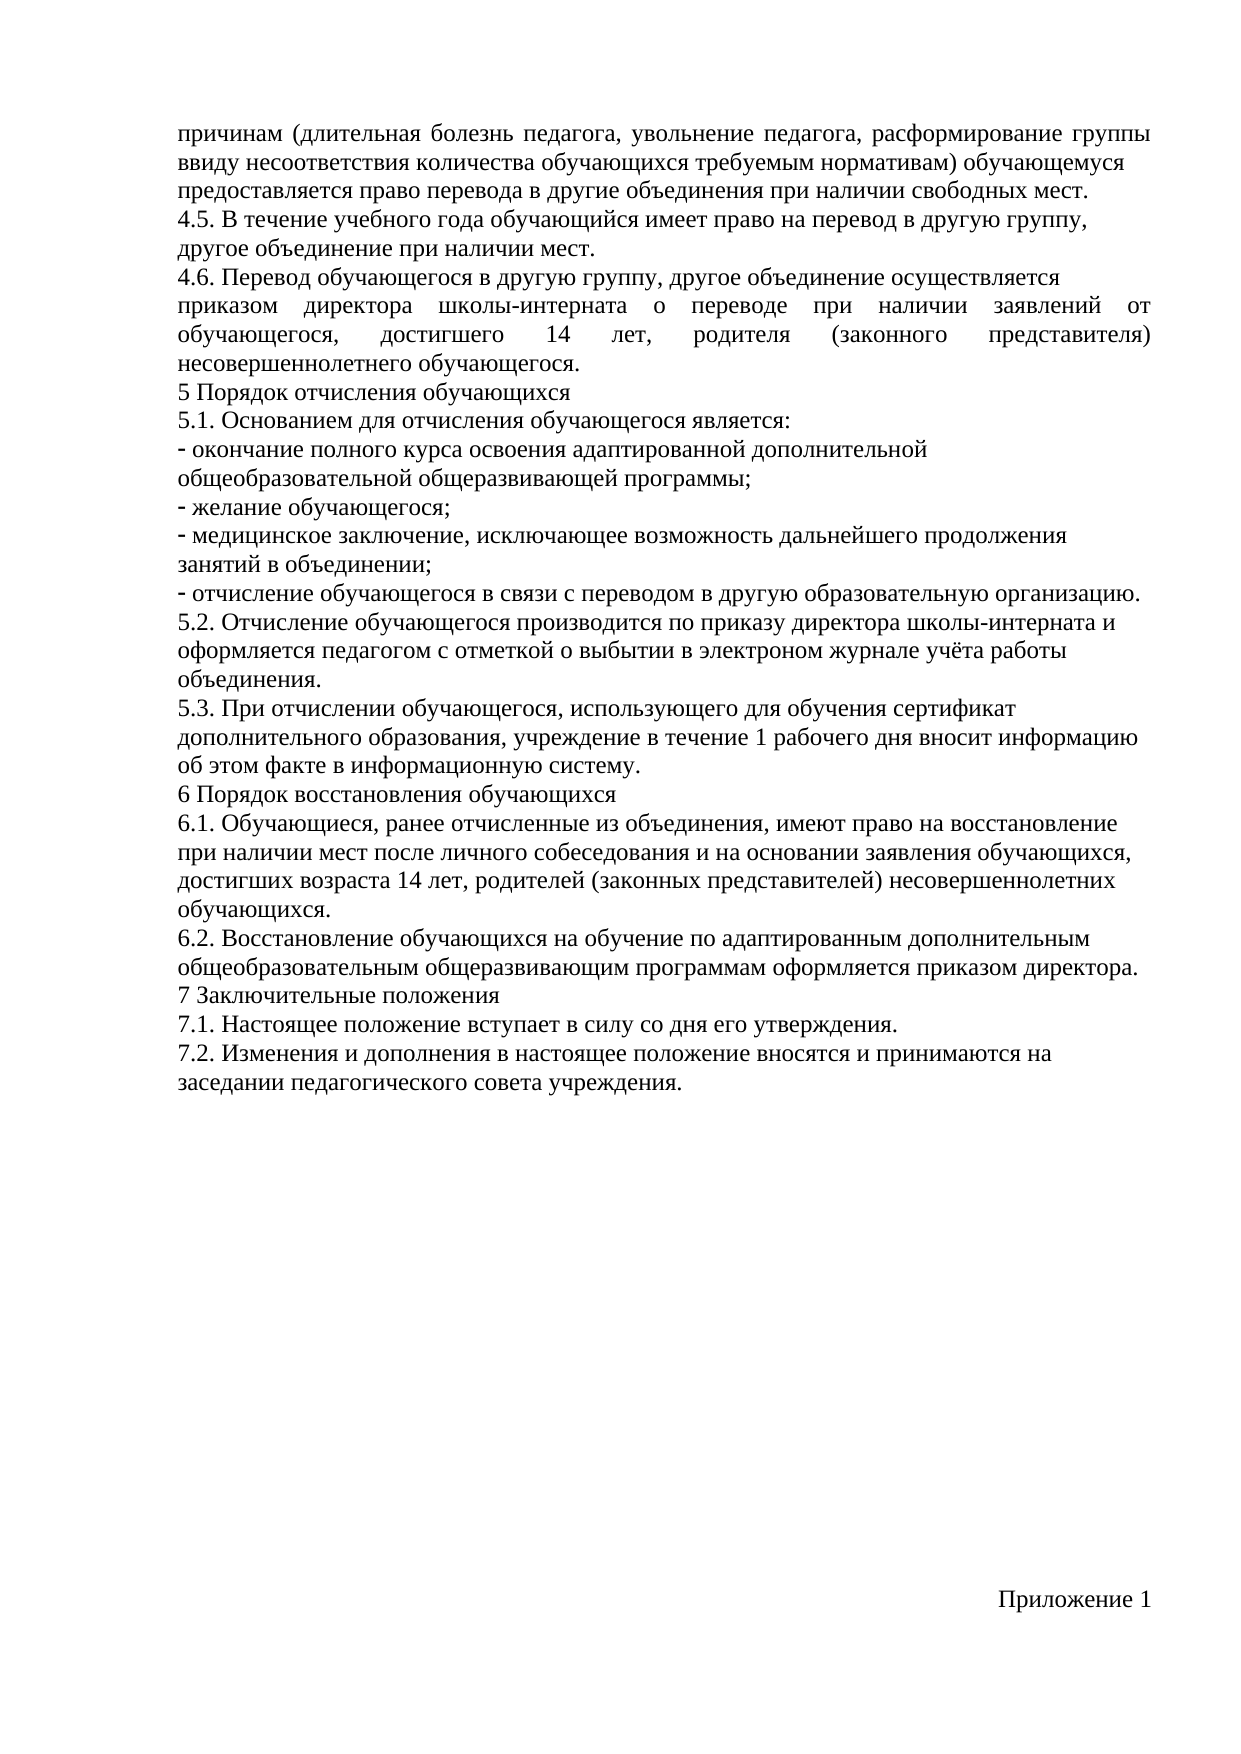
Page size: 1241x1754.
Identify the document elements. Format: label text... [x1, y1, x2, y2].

text 7 Заключительные положения [177, 981, 1152, 1009]
text 7.2. Изменения и дополнения в настоящее положение вносятся и принимаются на [177, 1038, 1152, 1067]
text достигших возраста 14 лет, родителей (законных представителей) несовершеннолетних [177, 866, 1152, 894]
text 4.5. В течение учебного года обучающийся имеет право на перевод в другую группу, [177, 204, 1152, 233]
text оформляется педагогом с отметкой о выбытии в электроном журнале учёта работы объединения. [177, 636, 1152, 693]
text 7.1. Настоящее положение вступает в силу со дня его утверждения. [177, 1009, 1152, 1038]
text другое объединение при наличии мест. [177, 233, 1152, 262]
text 4.6. Перевод обучающегося в другую группу, другое объединение осуществляется [177, 262, 1152, 291]
text предоставляется право перевода в другие объединения при наличии свободных мест. [177, 176, 1152, 204]
text окончание полного курса освоения адаптированной дополнительной общеобразовательной общеразвивающей программы; [177, 434, 1152, 492]
text 6.1. Обучающиеся, ранее отчисленные из объединения, имеют право на восстановление [177, 808, 1152, 837]
text 5.1. Основанием для отчисления обучающегося является: [177, 406, 1152, 434]
text медицинское заключение, исключающее возможность дальнейшего продолжения занятий в объединении; [177, 521, 1152, 578]
text приказом директора школы-интерната о переводе при наличии заявлений от обучающегося, достигшего 14 лет, родителя (законного представителя) несовершеннолетнего обучающегося. [177, 291, 1152, 377]
text обучающихся. [177, 894, 1152, 923]
text заседании педагогического совета учреждения. [177, 1067, 1152, 1096]
text 5 Порядок отчисления обучающихся [177, 377, 1152, 406]
text отчисление обучающегося в связи с переводом в другую образовательную организацию. [177, 578, 1152, 607]
text 6 Порядок восстановления обучающихся [177, 779, 1152, 808]
text Приложение 1 [177, 1584, 1152, 1613]
text 5.2. Отчисление обучающегося производится по приказу директора школы-интерната и [177, 607, 1152, 636]
text при наличии мест после личного собеседования и на основании заявления обучающихся, [177, 837, 1152, 866]
text 6.2. Восстановление обучающихся на обучение по адаптированным дополнительным общеобразовательным общеразвивающим программам оформляется приказом директора. [177, 923, 1152, 981]
text причинам (длительная болезнь педагога, увольнение педагога, расформирование группы ввиду несоответствия количества обучающихся требуемым нормативам) обучающемуся [177, 118, 1152, 176]
text желание обучающегося; [177, 492, 1152, 521]
text 5.3. При отчислении обучающегося, использующего для обучения сертификат дополнительного образования, учреждение в течение 1 рабочего дня вносит информацию об этом факте в информационную систему. [177, 693, 1152, 779]
